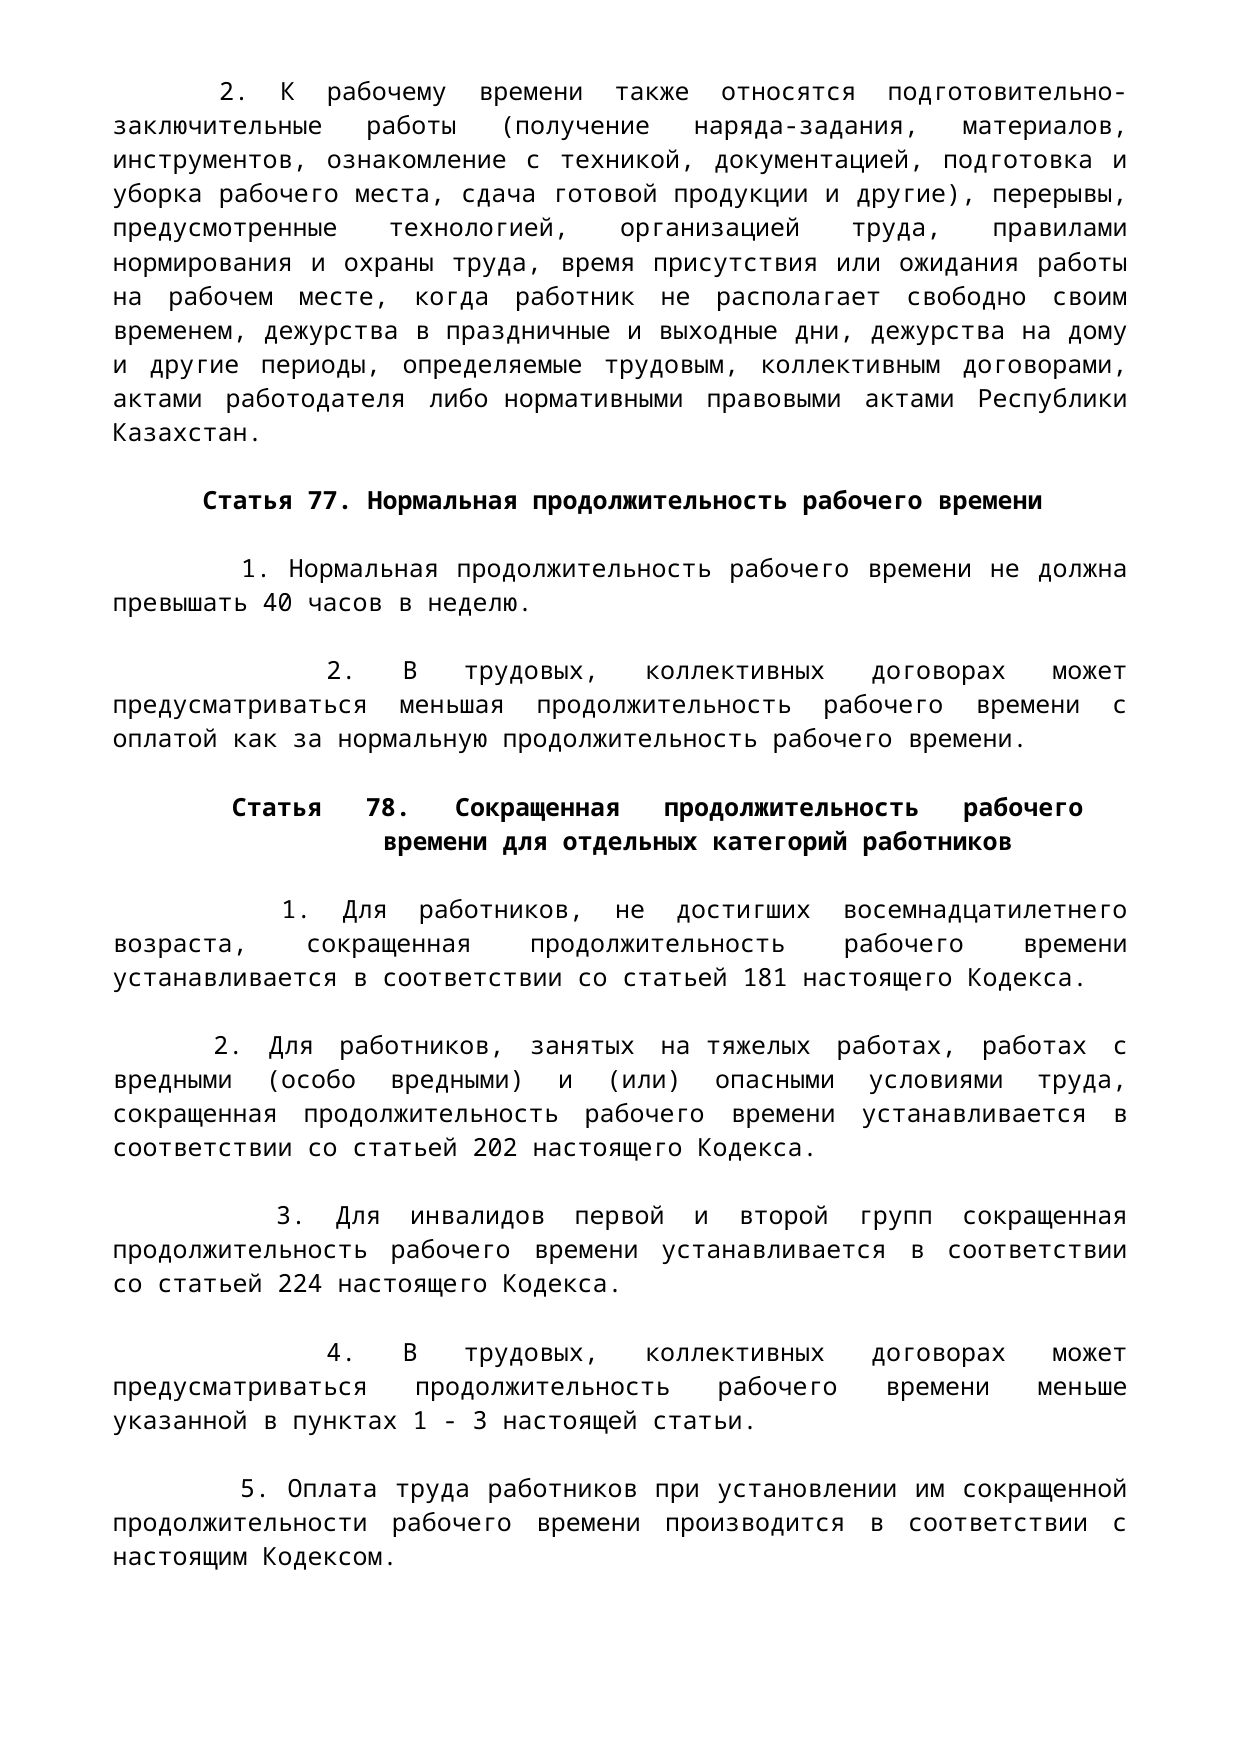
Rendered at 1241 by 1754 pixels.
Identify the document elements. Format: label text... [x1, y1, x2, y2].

text 1. Для работников, не достигших восемнадцатилетнего возраста, сокращенная продолжительность рабочего времени устанавливается в соответствии со статьей 181 настоящего Кодекса. [112, 891, 1128, 993]
text 5. Оплата труда работников при установлении им сокращенной продолжительности рабочего времени производится в соответствии с настоящим Кодексом. [112, 1470, 1128, 1573]
text Статья 78. Сокращенная продолжительность рабочего времени для отдельных категорий работников [112, 789, 1128, 857]
text 2. Для работников, занятых на тяжелых работах, работах с вредными (особо вредными) и (или) опасными условиями труда, сокращенная продолжительность рабочего времени устанавливается в соответствии со статьей 202 настоящего Кодекса. [112, 1028, 1128, 1164]
text 1. Нормальная продолжительность рабочего времени не должна превышать 40 часов в неделю. [112, 551, 1128, 619]
text Статья 77. Нормальная продолжительность рабочего времени [112, 483, 1128, 517]
text 2. В трудовых, коллективных договорах может предусматриваться меньшая продолжительность рабочего времени с оплатой как за нормальную продолжительность рабочего времени. [112, 653, 1128, 755]
text 3. Для инвалидов первой и второй групп сокращенная продолжительность рабочего времени устанавливается в соответствии со статьей 224 настоящего Кодекса. [112, 1198, 1128, 1300]
text 4. В трудовых, коллективных договорах может предусматриваться продолжительность рабочего времени меньше указанной в пунктах 1 - 3 настоящей статьи. [112, 1334, 1128, 1436]
text 2. К рабочему времени также относятся подготовительно-заключительные работы (получение наряда-задания, материалов, инструментов, ознакомление с техникой, документацией, подготовка и уборка рабочего места, сдача готовой продукции и другие), перерывы, предусмотренные технологией, организацией труда, правилами нормирования и охраны труда, время присутствия или ожидания работы на рабочем месте, когда работник не располагает свободно своим временем, дежурства в праздничные и выходные дни, дежурства на дому и другие периоды, определяемые трудовым, коллективным договорами, актами работодателя либо нормативными правовыми актами Республики Казахстан. [112, 74, 1128, 448]
